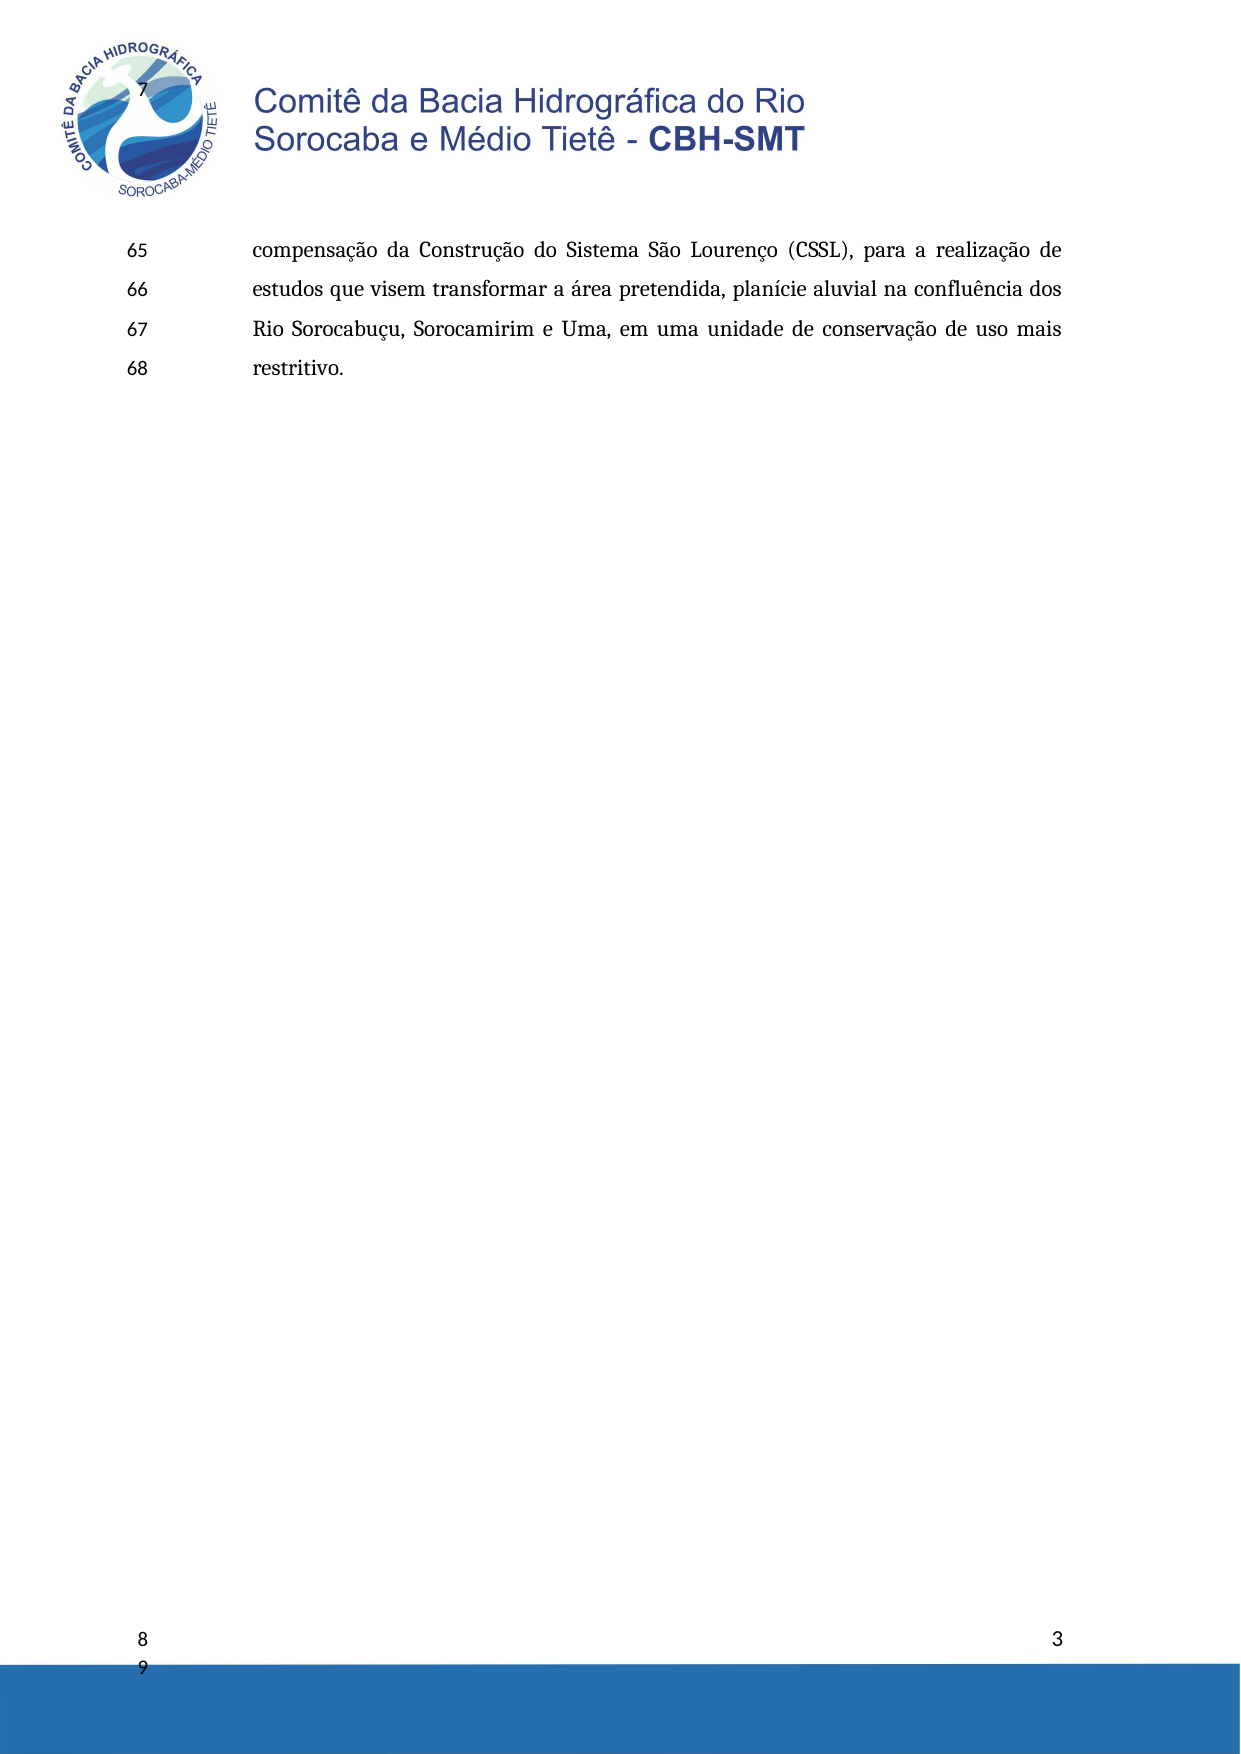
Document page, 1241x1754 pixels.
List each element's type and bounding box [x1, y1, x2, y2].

picture [0, 0, 1241, 1754]
list [215, 236, 1063, 381]
